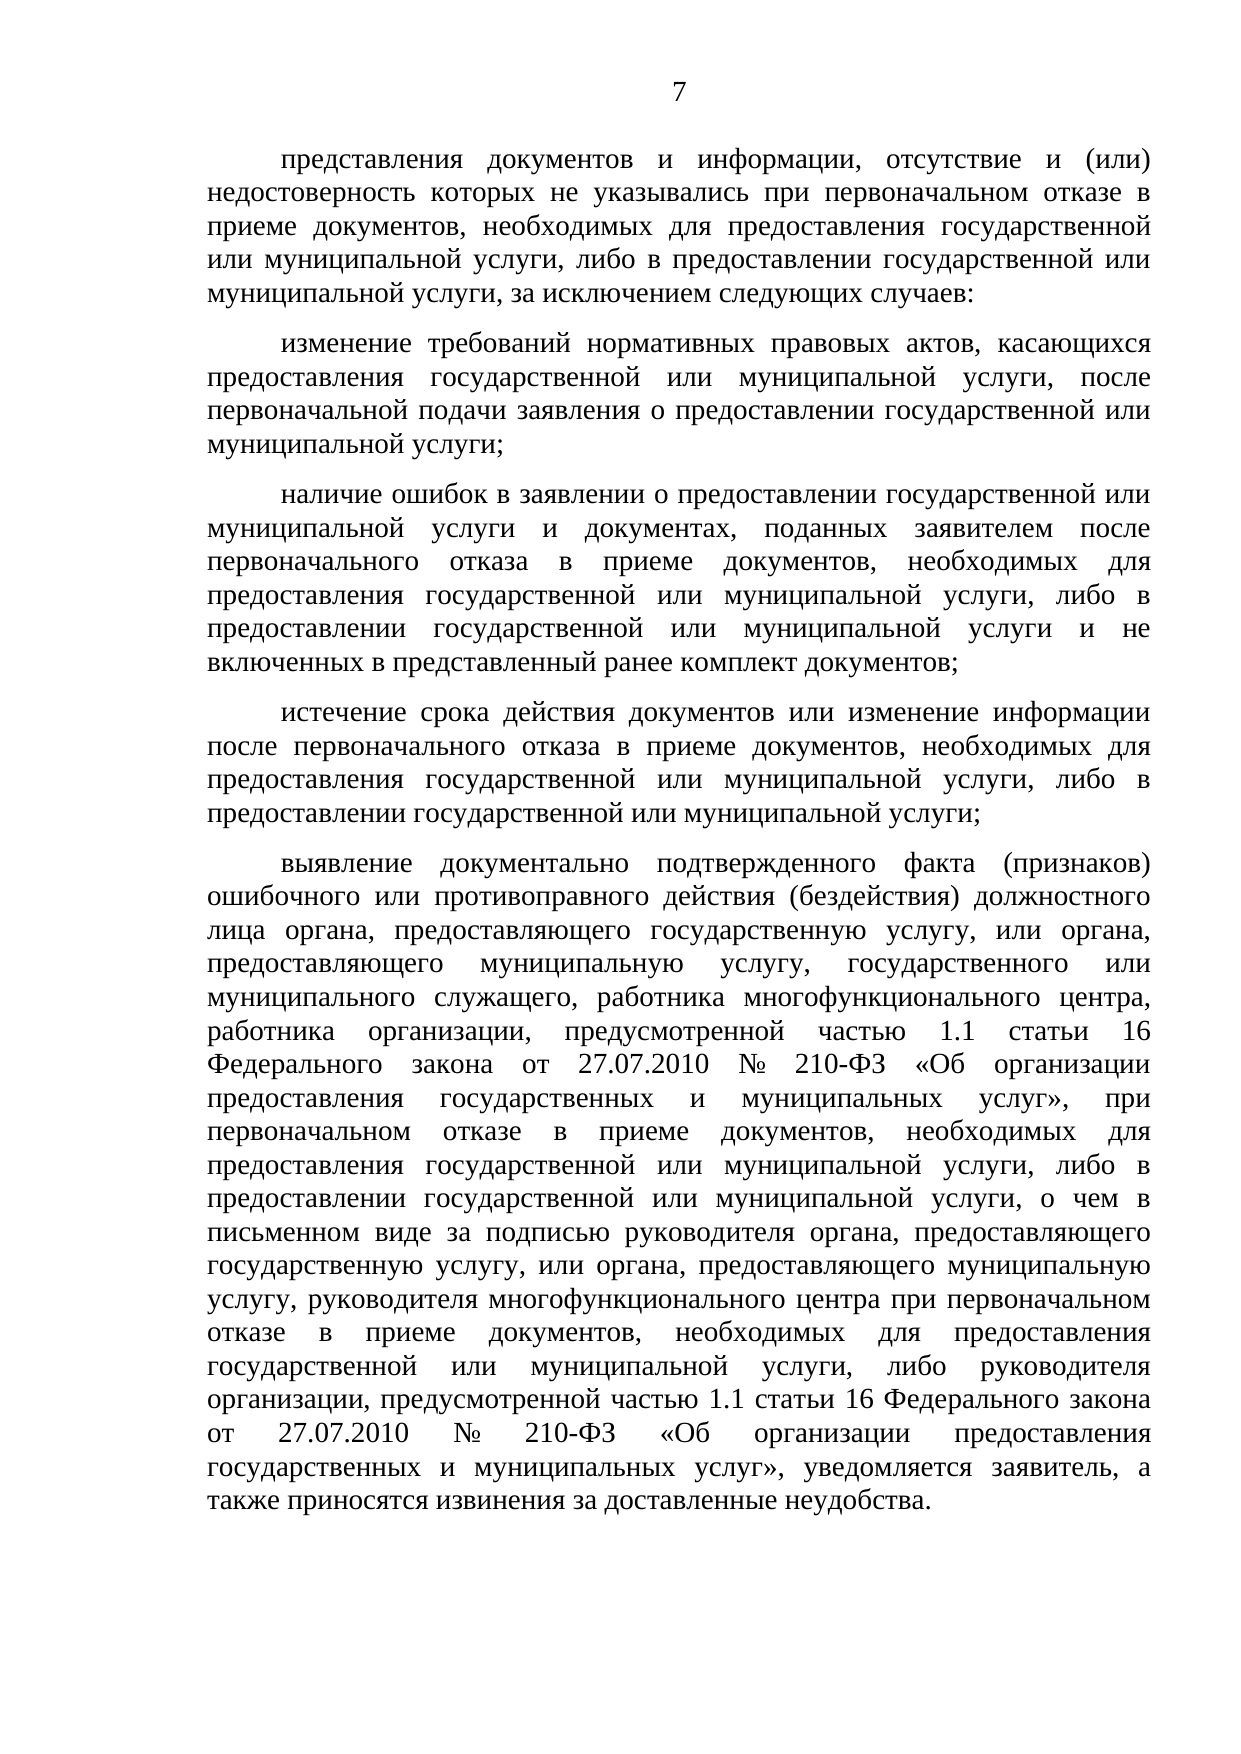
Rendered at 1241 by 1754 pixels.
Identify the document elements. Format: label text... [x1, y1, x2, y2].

text выявление документально подтвержденного факта (признаков) ошибочного или противоправного действия (бездействия) должностного лица органа, предоставляющего государственную услугу, или органа, предоставляющего муниципальную услугу, государственного или муниципального служащего, работника многофункционального центра, работника организации, предусмотренной частью 1.1 статьи 16 Федерального закона от 27.07.2010 № 210-ФЗ «Об организации предоставления государственных и муниципальных услуг», при первоначальном отказе в приеме документов, необходимых для предоставления государственной или муниципальной услуги, либо в предоставлении государственной или муниципальной услуги, о чем в письменном виде за подписью руководителя органа, предоставляющего государственную услугу, или органа, предоставляющего муниципальную услугу, руководителя многофункционального центра при первоначальном отказе в приеме документов, необходимых для предоставления государственной или муниципальной услуги, либо руководителя организации, предусмотренной частью 1.1 статьи 16 Федерального закона от 27.07.2010 № 210-ФЗ «Об организации предоставления государственных и муниципальных услуг», уведомляется заявитель, а также приносятся извинения за доставленные неудобства. [207, 845, 1152, 1516]
text наличие ошибок в заявлении о предоставлении государственной или муниципальной услуги и документах, поданных заявителем после первоначального отказа в приеме документов, необходимых для предоставления государственной или муниципальной услуги, либо в предоставлении государственной или муниципальной услуги и не включенных в представленный ранее комплект документов; [207, 476, 1152, 677]
text представления документов и информации, отсутствие и (или) недостоверность которых не указывались при первоначальном отказе в приеме документов, необходимых для предоставления государственной или муниципальной услуги, либо в предоставлении государственной или муниципальной услуги, за исключением следующих случаев: [207, 141, 1152, 309]
text изменение требований нормативных правовых актов, касающихся предоставления государственной или муниципальной услуги, после первоначальной подачи заявления о предоставлении государственной или муниципальной услуги; [207, 325, 1152, 459]
text истечение срока действия документов или изменение информации после первоначального отказа в приеме документов, необходимых для предоставления государственной или муниципальной услуги, либо в предоставлении государственной или муниципальной услуги; [207, 694, 1152, 828]
